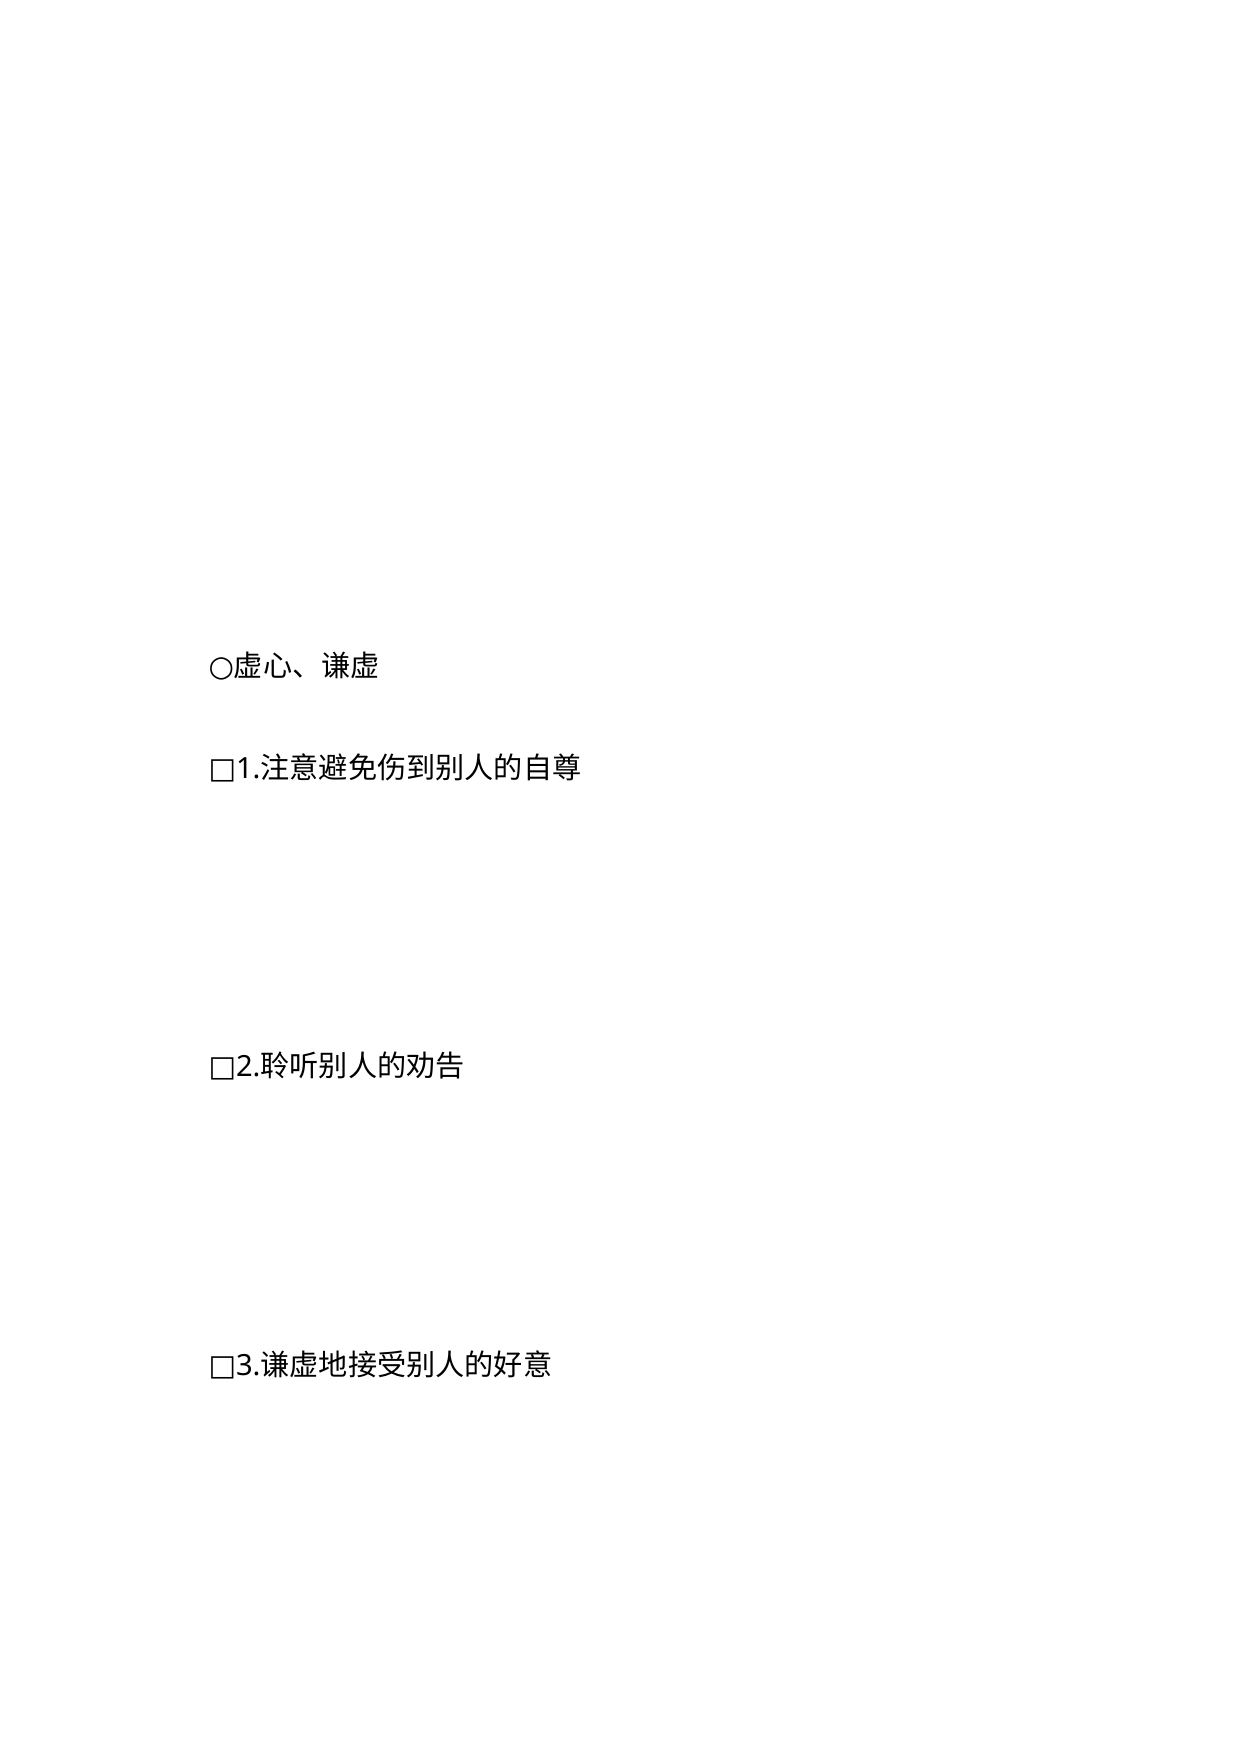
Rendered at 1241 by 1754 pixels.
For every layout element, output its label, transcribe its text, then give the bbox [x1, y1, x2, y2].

text □3.谦虚地接受别人的好意 [150, 1342, 1090, 1384]
text ○虚心、谦虚 [150, 642, 1090, 684]
text □1.注意避免伤到别人的自尊 [150, 744, 1090, 787]
text □2.聆听别人的劝告 [150, 1043, 1090, 1085]
